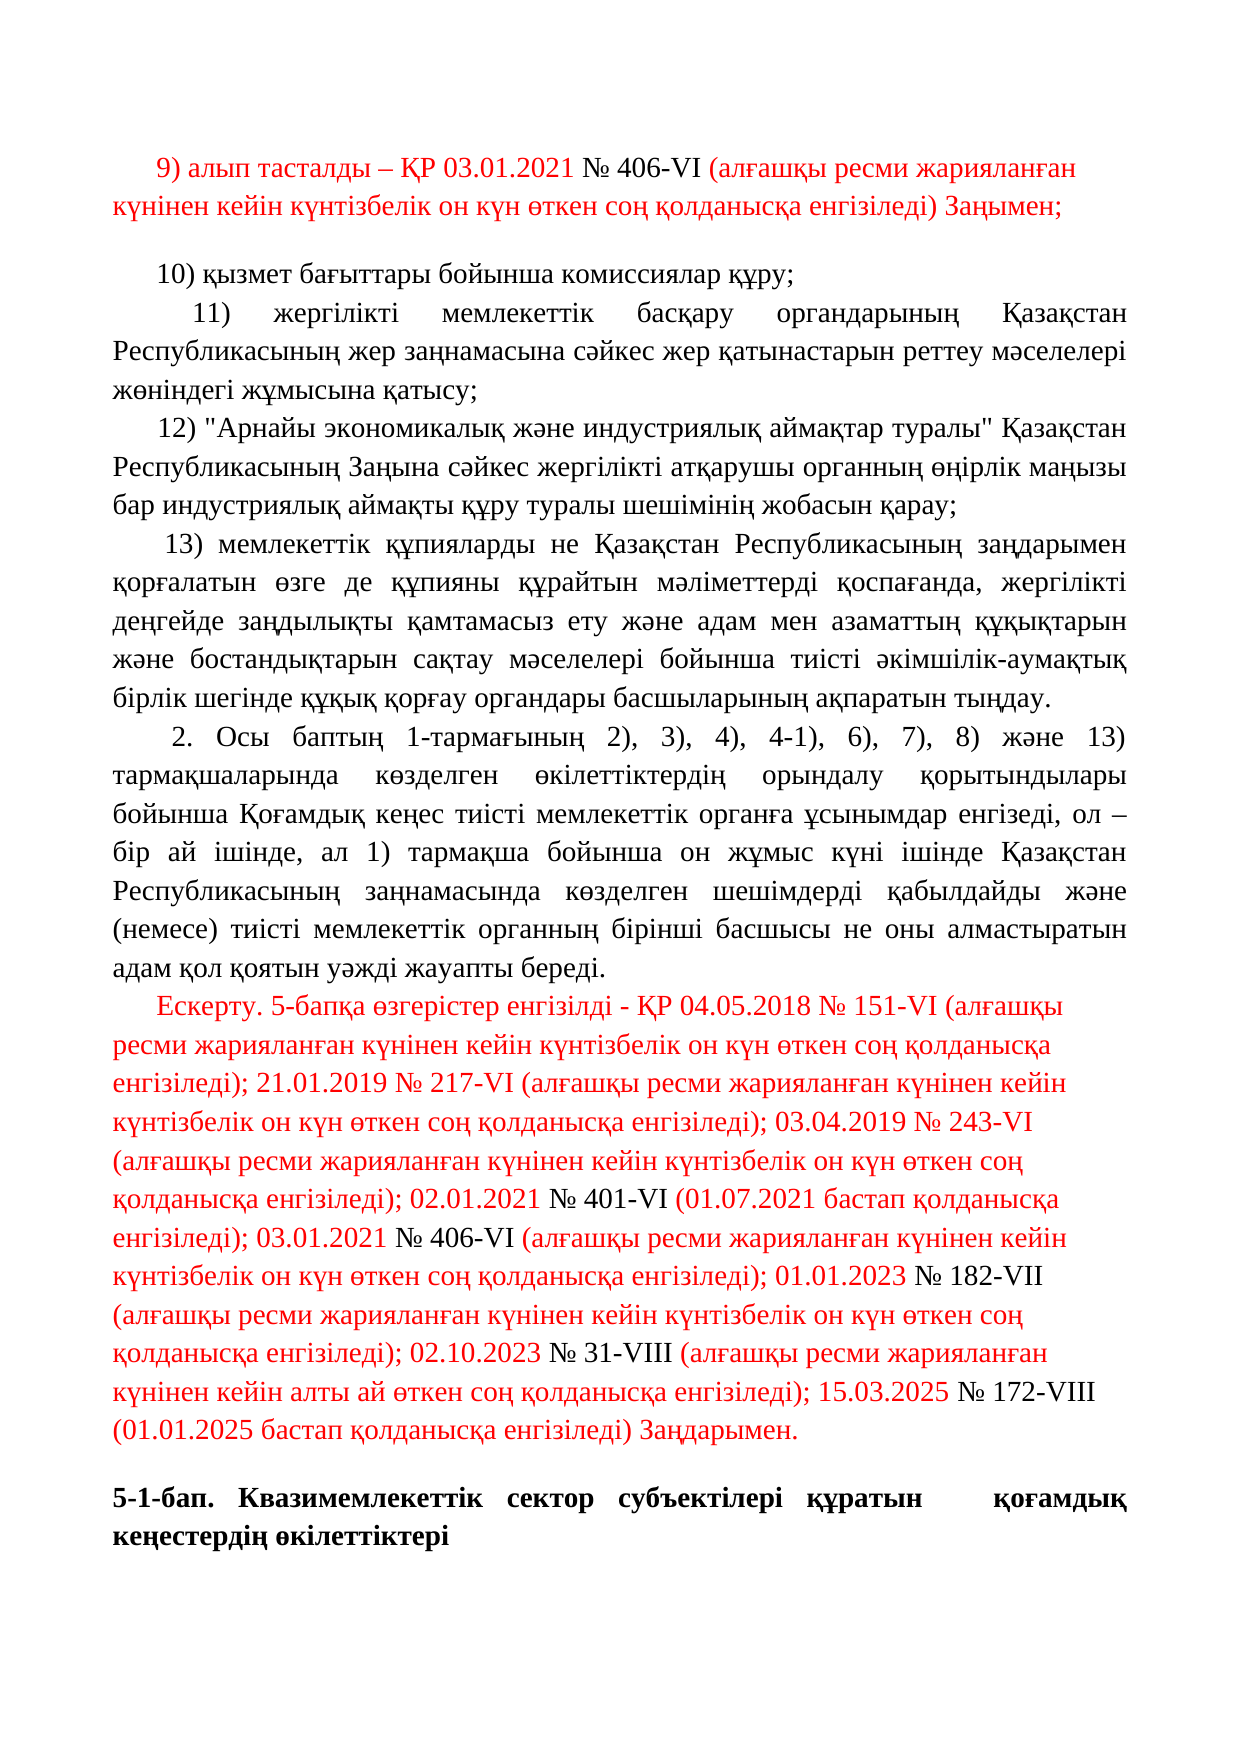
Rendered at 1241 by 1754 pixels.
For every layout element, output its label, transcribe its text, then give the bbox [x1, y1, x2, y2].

text 10) қызмет бағыттары бойынша комиссиялар құру; [112, 256, 1128, 290]
text 12) "Арнайы экономикалық және индустриялық аймақтар туралы" Қазақстан Республикасының Заңына сәйкес жергілікті атқарушы органның өңірлік маңызы бар индустриялық аймақты құру туралы шешімінің жобасын қарау; [112, 410, 1128, 521]
text 2. Осы баптың 1-тармағының 2), 3), 4), 4-1), 6), 7), 8) және 13) тармақшаларында көзделген өкілеттіктердің орындалу қорытындылары бойынша Қоғамдық кеңес тиісті мемлекеттік органға ұсынымдар енгізеді, ол – бір ай ішінде, ал 1) тармақша бойынша он жұмыс күні ішінде Қазақстан Республикасының заңнамасында көзделген шешімдерді қабылдайды және (немесе) тиісті мемлекеттік органның бірінші басшысы не оны алмастыратын адам қол қоятын уәжді жауапты береді. [112, 719, 1128, 983]
text 11) жергілікті мемлекеттік басқару органдарының Қазақстан Республикасының жер заңнамасына сәйкес жер қатынастарын реттеу мәселелері жөніндегі жұмысына қатысу; [112, 295, 1128, 405]
text 5-1-бап. Квазимемлекеттік сектор субъектілері құратын қоғамдық кеңестердің өкілеттіктері [112, 1480, 1128, 1552]
text 13) мемлекеттік құпияларды не Қазақстан Республикасының заңдарымен қорғалатын өзге де құпияны құрайтын мәліметтерді қоспағанда, жергілікті деңгейде заңдылықты қамтамасыз ету және адам мен азаматтың құқықтарын және бостандықтарын сақтау мәселелері бойынша тиісті әкімшілік-аумақтық бірлік шегінде құқық қорғау органдары басшыларының ақпаратын тыңдау. [112, 526, 1128, 714]
text Ескерту. 5-бапқа өзгерістер енгізілді - ҚР 04.05.2018 № 151-VI (алғашқы ресми жарияланған күнінен кейін күнтізбелік он күн өткен соң қолданысқа енгізіледі); 21.01.2019 № 217-VI (алғашқы ресми жарияланған күнінен кейін күнтізбелік он күн өткен соң қолданысқа енгізіледі); 03.04.2019 № 243-VI (алғашқы ресми жарияланған күнінен кейін күнтізбелік он күн өткен соң қолданысқа енгізіледі); 02.01.2021 № 401-VI (01.07.2021 бастап қолданысқа енгізіледі); 03.01.2021 № 406-VI (алғашқы ресми жарияланған күнінен кейін күнтізбелік он күн өткен соң қолданысқа енгізіледі); 01.01.2023 № 182-VII (алғашқы ресми жарияланған күнінен кейін күнтізбелік он күн өткен соң қолданысқа енгізіледі); 02.10.2023 № 31-VIII (алғашқы ресми жарияланған күнінен кейін алты ай өткен соң қолданысқа енгізіледі); 15.03.2025 № 172-VIII (01.01.2025 бастап қолданысқа енгізіледі) Заңдарымен. [112, 988, 1128, 1476]
text 9) алып тасталды – ҚР 03.01.2021 № 406-VI (алғашқы ресми жарияланған күнінен кейін күнтізбелік он күн өткен соң қолданысқа енгізіледі) Заңымен; [112, 150, 1128, 252]
